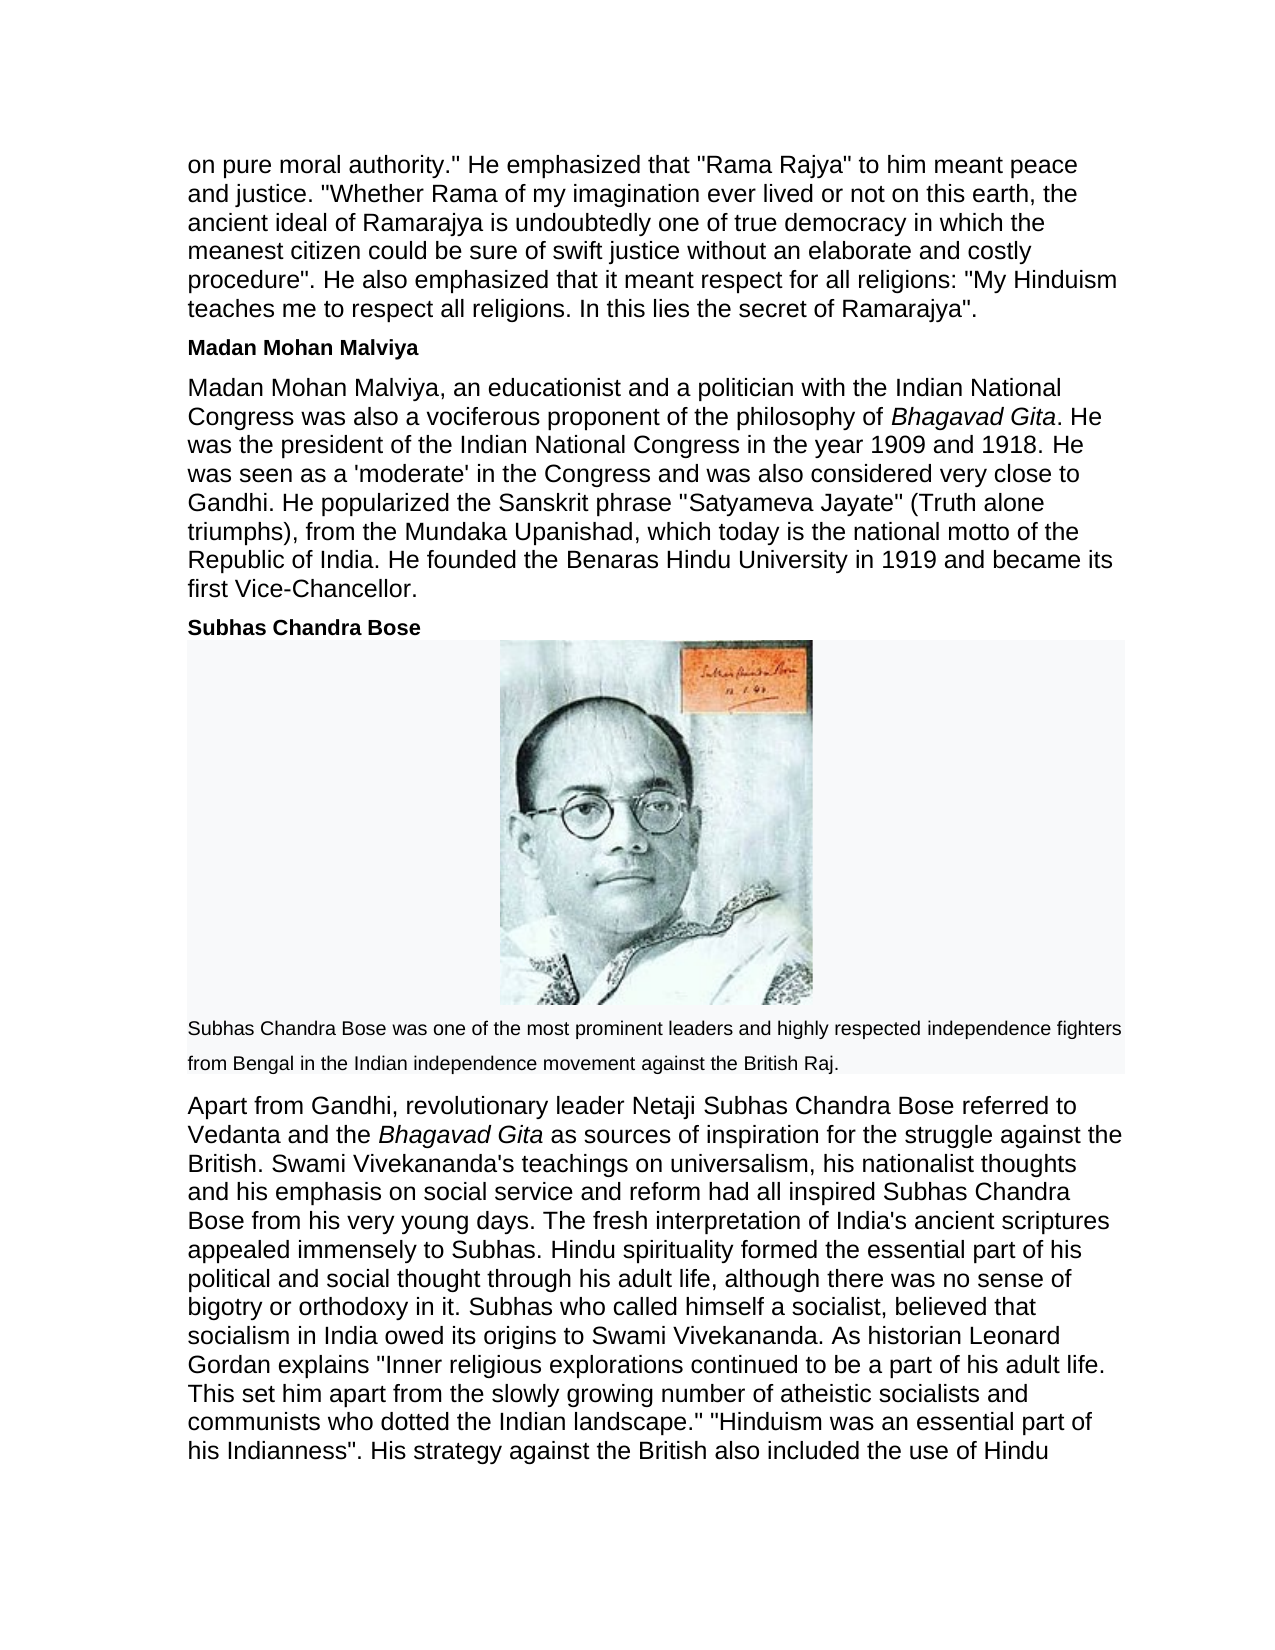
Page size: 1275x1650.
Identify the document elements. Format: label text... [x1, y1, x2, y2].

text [187, 1091, 1125, 1465]
text Subhas Chandra Bose was one of the most prominent leaders and highly respected independence fighters from Bengal in the Indian independence movement against the British Raj. [187, 1004, 1125, 1074]
text Madan Mohan Malviya [187, 335, 1125, 360]
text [187, 150, 1125, 322]
picture [500, 640, 813, 1005]
text Subhas Chandra Bose [187, 615, 1125, 640]
text Madan Mohan Malviya, an educationist and a politician with the Indian National Congress was also a vociferous proponent of the philosophy of Bhagavad Gita. He was the president of the Indian National Congress in the year 1909 and 1918. He was seen as a 'moderate' in the Congress and was also considered very close to Gandhi. He popularized the Sanskrit phrase "Satyameva Jayate" (Truth alone triumphs), from the Mundaka Upanishad, which today is the national motto of the Republic of India. He founded the Benaras Hindu University in 1919 and became its first Vice-Chancellor. [187, 373, 1125, 603]
